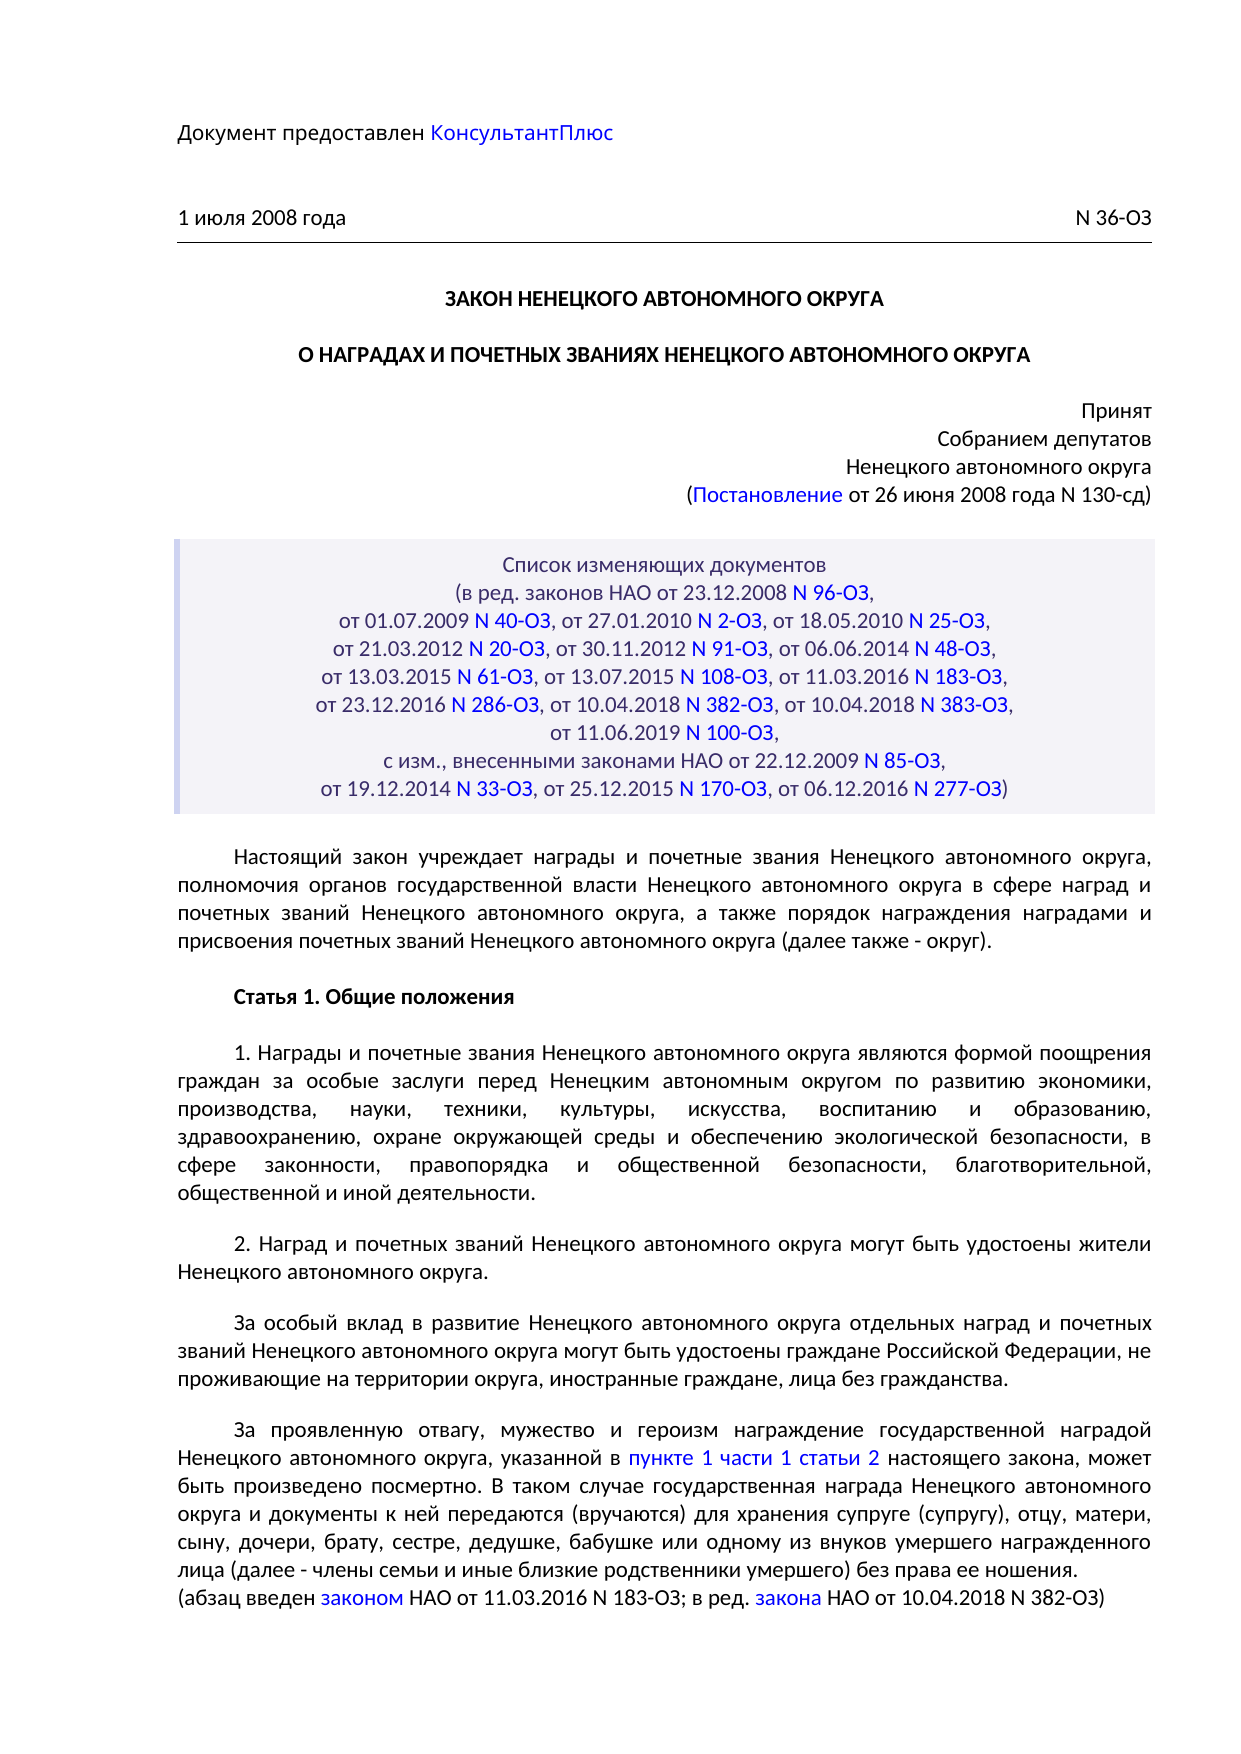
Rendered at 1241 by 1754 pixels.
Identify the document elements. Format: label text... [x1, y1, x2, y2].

text Ненецкого автономного округа [177, 452, 1152, 480]
title О НАГРАДАХ И ПОЧЕТНЫХ ЗВАНИЯХ НЕНЕЦКОГО АВТОНОМНОГО ОКРУГА [177, 340, 1152, 368]
title Документ предоставлен КонсультантПлюс [177, 118, 1152, 175]
title ЗАКОН НЕНЕЦКОГО АВТОНОМНОГО ОКРУГА [177, 284, 1152, 312]
table_header N 36-ОЗ [664, 203, 1152, 231]
table_header Список изменяющих документов (в ред. законов НАО от 23.12.2008 N 96-ОЗ, от 01.07.2009 N 40-ОЗ, от 27.01.2010 N 2-ОЗ, от 18.05.2010 N 25-ОЗ, от 21.03.2012 N 20-ОЗ, от 30.11.2012 N 91-ОЗ, от 06.06.2014 N 48-ОЗ, от 13.03.2015 N 61-ОЗ, от 13.07.2015 N 108-ОЗ, от 11.03.2016 N 183-ОЗ, от 23.12.2016 N 286-ОЗ, от 10.04.2018 N 382-ОЗ, от 10.04.2018 N 383-ОЗ, от 11.06.2019 N 100-ОЗ, с изм., внесенными законами НАО от 22.12.2009 N 85-ОЗ, от 19.12.2014 N 33-ОЗ, от 25.12.2015 N 170-ОЗ, от 06.12.2016 N 277-ОЗ) [180, 539, 1149, 814]
text (абзац введен законом НАО от 11.03.2016 N 183-ОЗ; в ред. закона НАО от 10.04.2018 N 382-ОЗ) [177, 1583, 1152, 1611]
text Собранием депутатов [177, 424, 1152, 452]
text Принят [177, 396, 1152, 424]
text (Постановление от 26 июня 2008 года N 130-сд) [177, 480, 1152, 508]
text За проявленную отвагу, мужество и героизм награждение государственной наградой Ненецкого автономного округа, указанной в пункте 1 части 1 статьи 2 настоящего закона, может быть произведено посмертно. В таком случае государственная награда Ненецкого автономного округа и документы к ней передаются (вручаются) для хранения супруге (супругу), отцу, матери, сыну, дочери, брату, сестре, дедушке, бабушке или одному из внуков умершего награжденного лица (далее - члены семьи и иные близкие родственники умершего) без права ее ношения. [177, 1415, 1152, 1583]
table_header 1 июля 2008 года [177, 203, 664, 231]
text 1. Награды и почетные звания Ненецкого автономного округа являются формой поощрения граждан за особые заслуги перед Ненецким автономным округом по развитию экономики, производства, науки, техники, культуры, искусства, воспитанию и образованию, здравоохранению, охране окружающей среды и обеспечению экологической безопасности, в сфере законности, правопорядка и общественной безопасности, благотворительной, общественной и иной деятельности. [177, 1038, 1152, 1206]
title Статья 1. Общие положения [177, 982, 1152, 1010]
text 2. Наград и почетных званий Ненецкого автономного округа могут быть удостоены жители Ненецкого автономного округа. [177, 1229, 1152, 1285]
text Настоящий закон учреждает награды и почетные звания Ненецкого автономного округа, полномочия органов государственной власти Ненецкого автономного округа в сфере наград и почетных званий Ненецкого автономного округа, а также порядок награждения наградами и присвоения почетных званий Ненецкого автономного округа (далее также - округ). [177, 842, 1152, 954]
text За особый вклад в развитие Ненецкого автономного округа отдельных наград и почетных званий Ненецкого автономного округа могут быть удостоены граждане Российской Федерации, не проживающие на территории округа, иностранные граждане, лица без гражданства. [177, 1308, 1152, 1392]
